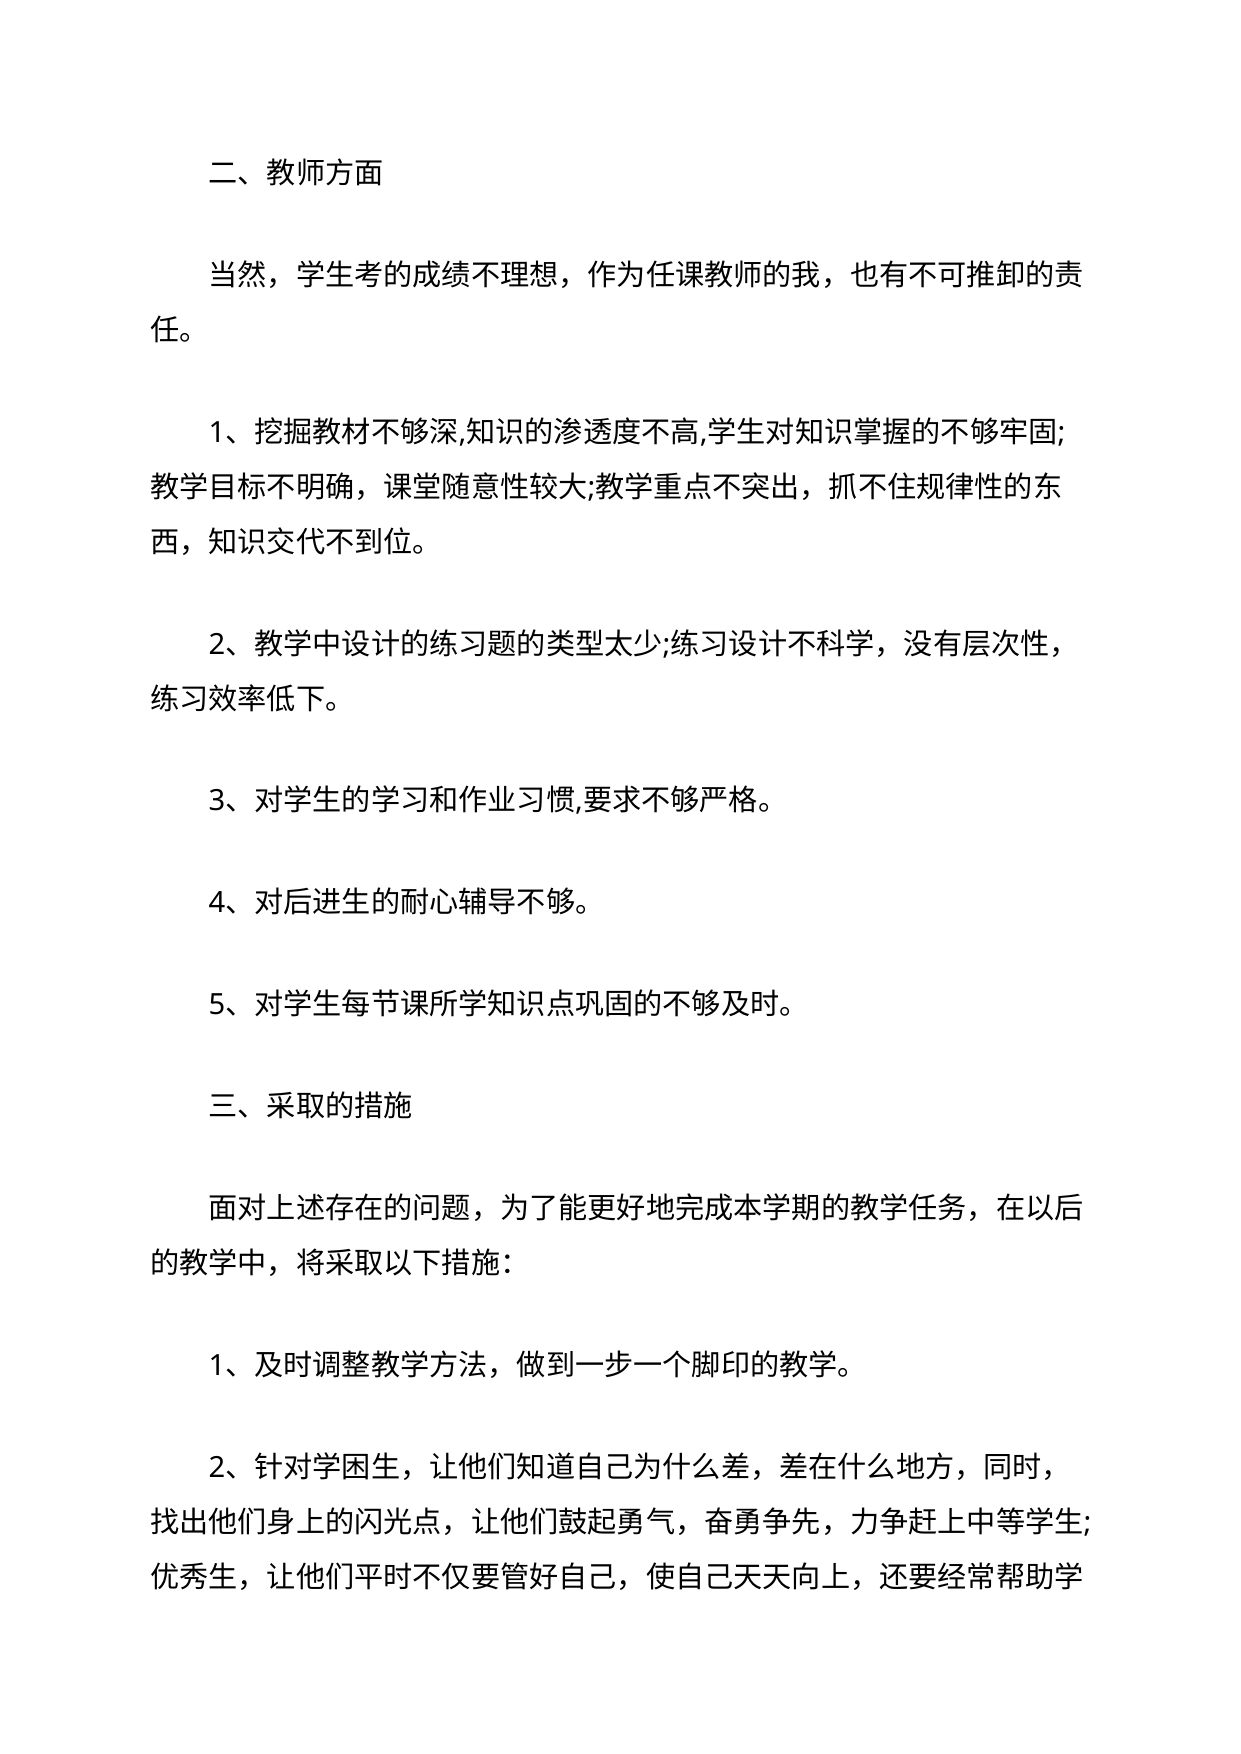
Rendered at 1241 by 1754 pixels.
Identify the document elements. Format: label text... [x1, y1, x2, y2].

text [150, 1443, 1090, 1596]
text 3、对学生的学习和作业习惯,要求不够严格。 [150, 777, 1090, 819]
text 二、教师方面 [150, 150, 1090, 192]
text 三、采取的措施 [150, 1083, 1090, 1125]
text 1、挖掘教材不够深,知识的渗透度不高,学生对知识掌握的不够牢固;教学目标不明确，课堂随意性较大;教学重点不突出，抓不住规律性的东西，知识交代不到位。 [150, 408, 1090, 561]
text 当然，学生考的成绩不理想，作为任课教师的我，也有不可推卸的责任。 [150, 252, 1090, 349]
text 2、教学中设计的练习题的类型太少;练习设计不科学，没有层次性，练习效率低下。 [150, 620, 1090, 717]
text 面对上述存在的问题，为了能更好地完成本学期的教学任务，在以后的教学中，将采取以下措施： [150, 1185, 1090, 1282]
text 1、及时调整教学方法，做到一步一个脚印的教学。 [150, 1341, 1090, 1384]
text 5、对学生每节课所学知识点巩固的不够及时。 [150, 981, 1090, 1023]
text 4、对后进生的耐心辅导不够。 [150, 879, 1090, 921]
